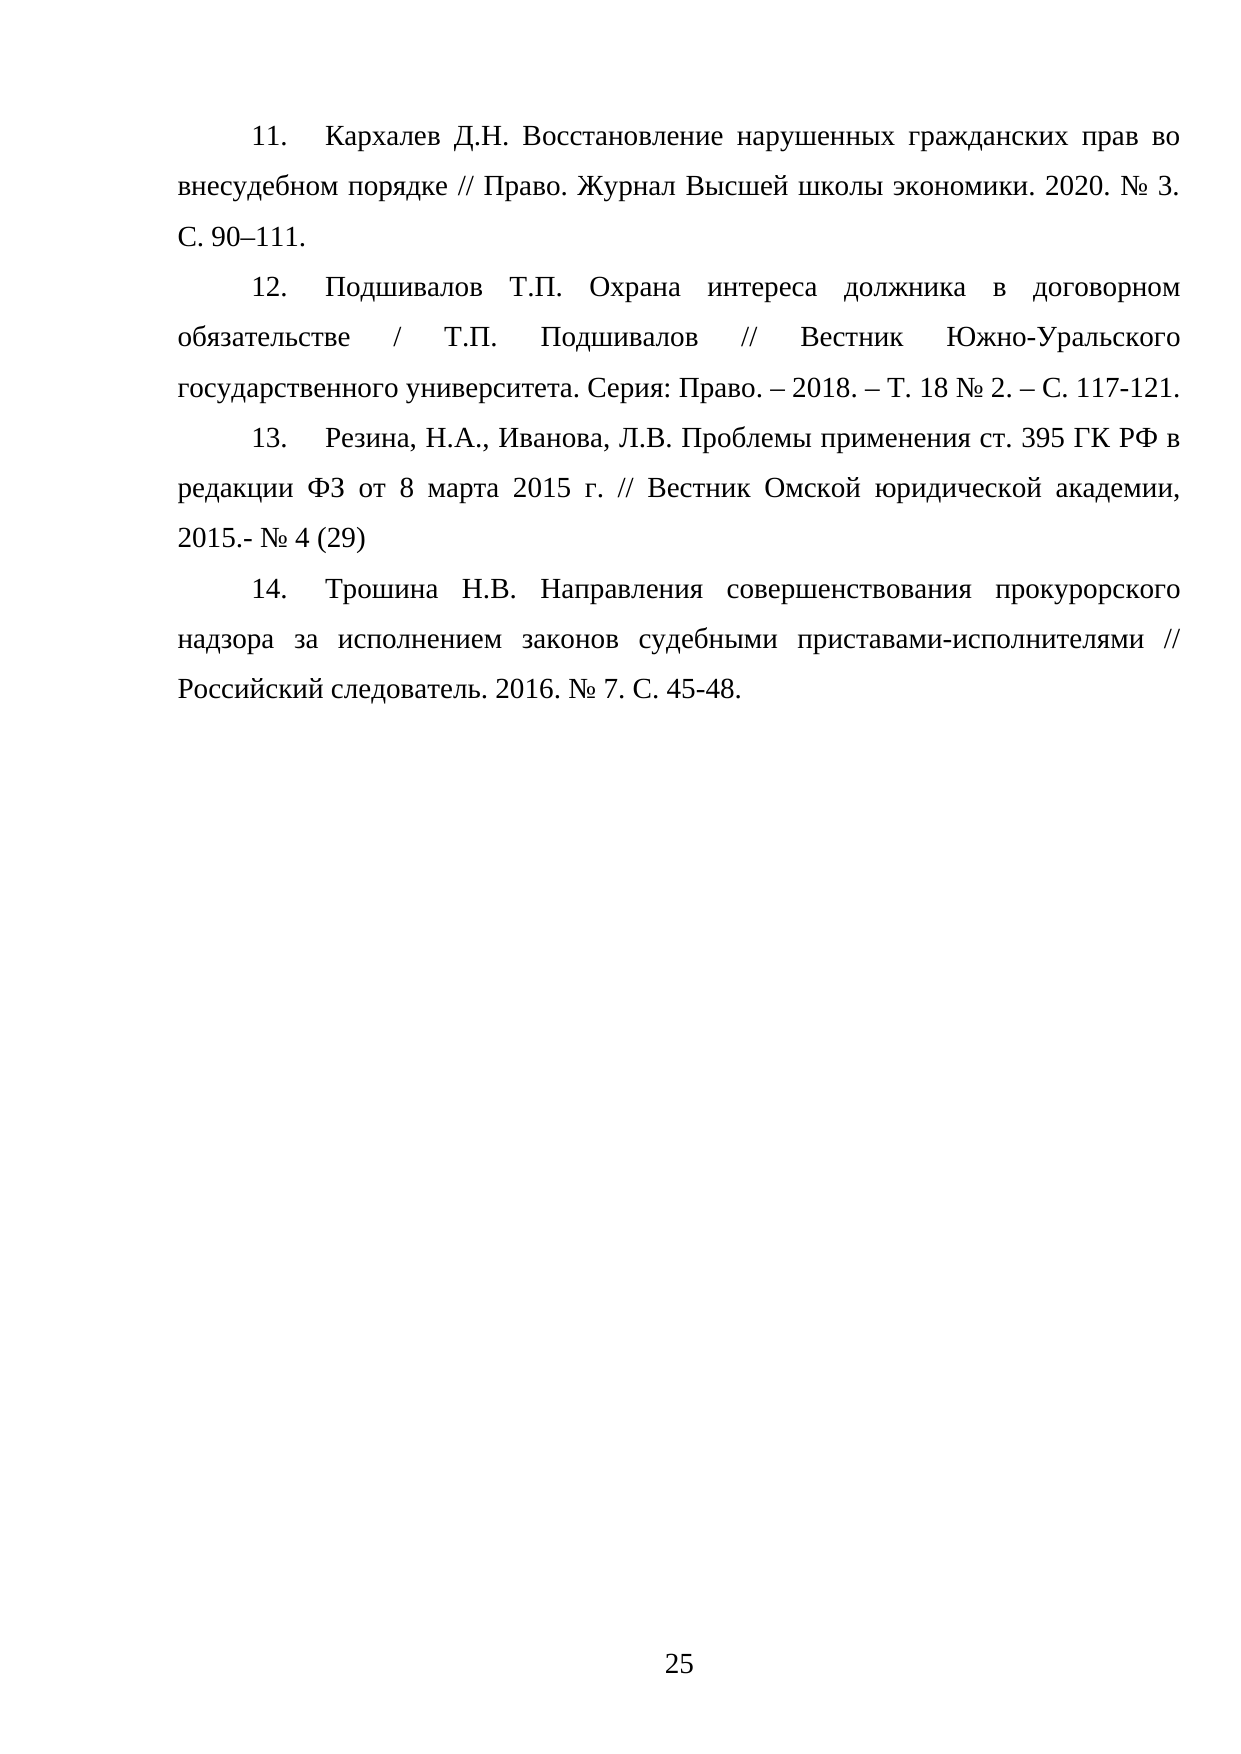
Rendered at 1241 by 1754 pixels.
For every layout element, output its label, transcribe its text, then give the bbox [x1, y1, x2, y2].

list Кархалев Д.Н. Восстановление нарушенных гражданских прав во внесудебном порядке // Право. Журнал Высшей школы экономики. 2020. № 3. С. 90–111. [177, 118, 1181, 252]
list Трошина Н.В. Направления совершенствования прокурорского надзора за исполнением законов судебными приставами-исполнителями // Российский следователь. 2016. № 7. С. 45-48. [177, 571, 1181, 705]
list Резина, Н.А., Иванова, Л.В. Проблемы применения ст. 395 ГК РФ в редакции ФЗ от 8 марта 2015 г. // Вестник Омской юридической академии, 2015.- № 4 (29) [177, 420, 1181, 554]
list Подшивалов Т.П. Охрана интереса должника в договорном обязательстве / Т.П. Подшивалов // Вестник Южно-Уральского государственного университета. Серия: Право. – 2018. – Т. 18 № 2. – С. 117-121. [177, 269, 1181, 403]
